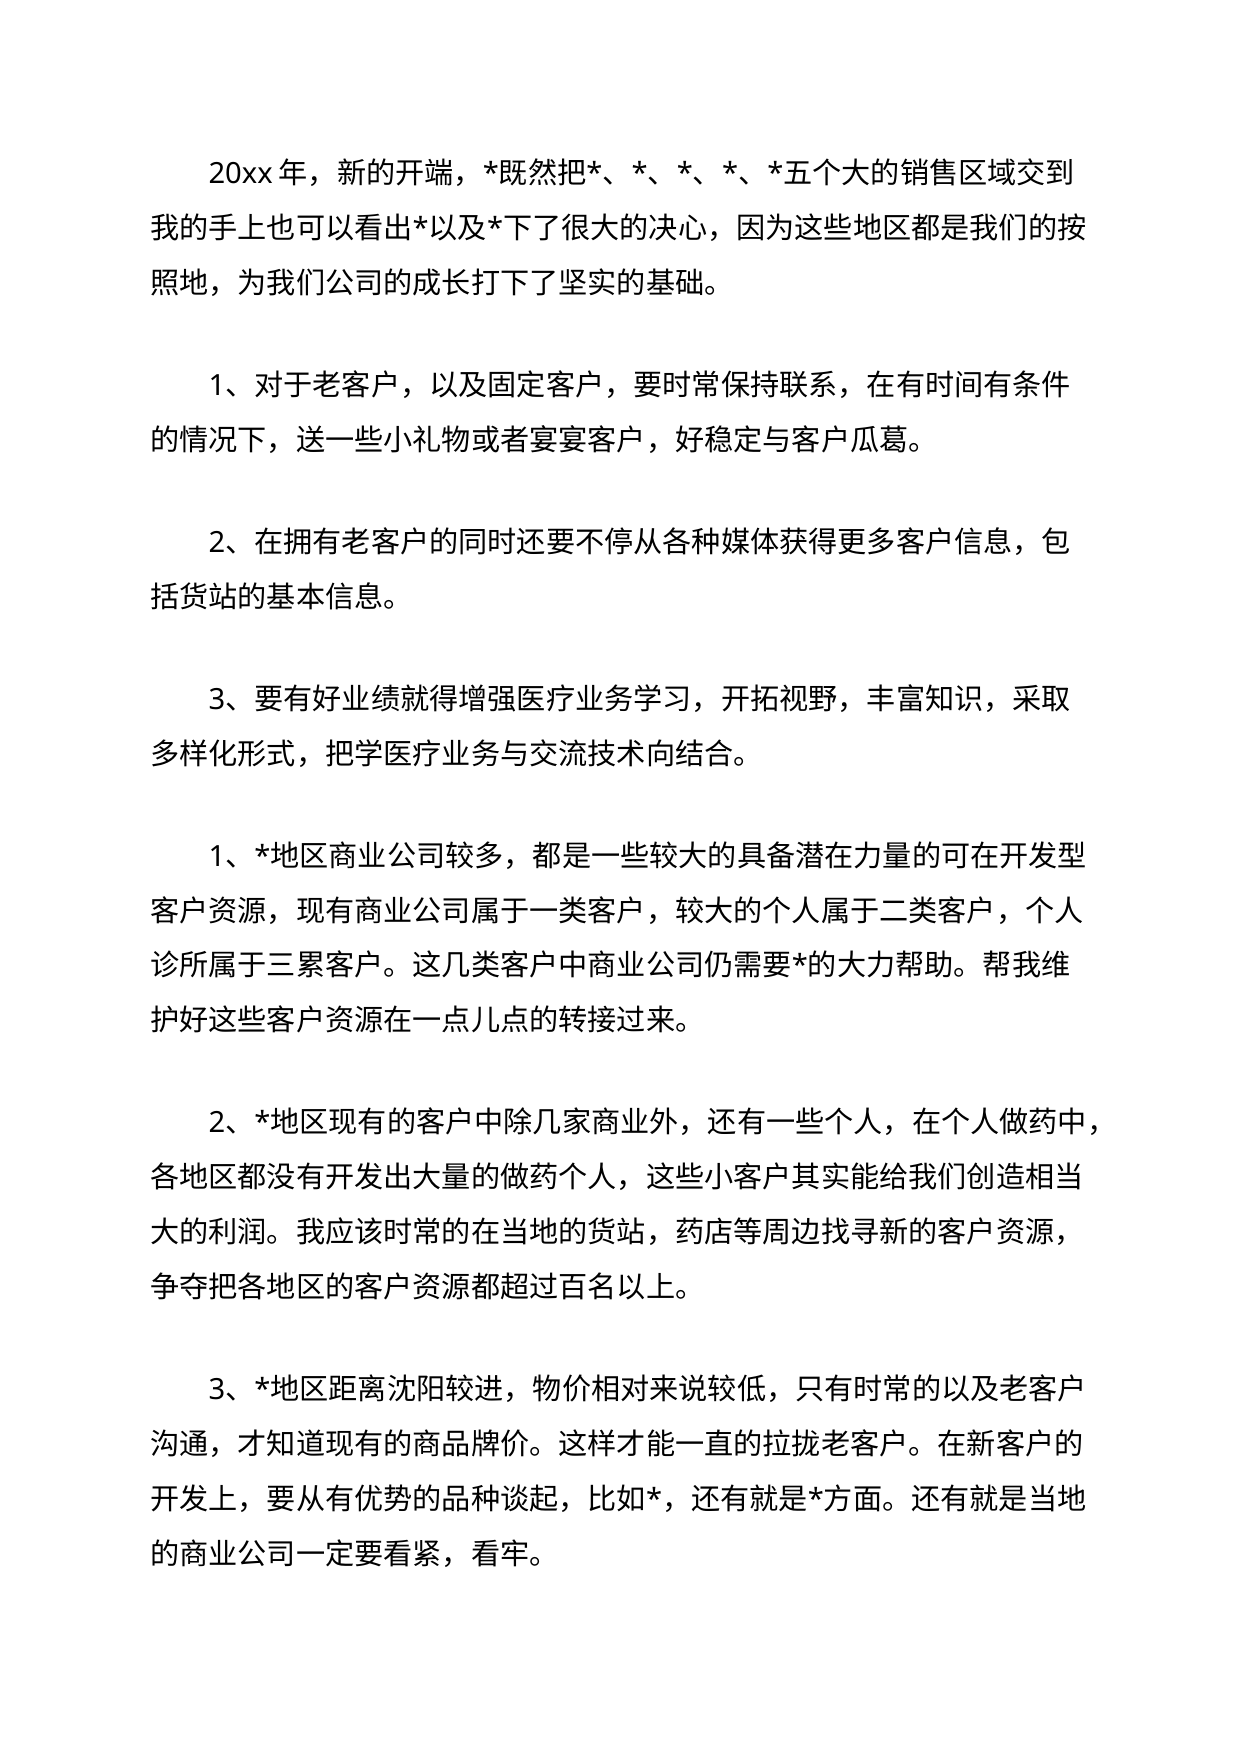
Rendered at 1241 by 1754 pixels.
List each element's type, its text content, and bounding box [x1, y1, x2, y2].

text 2、*地区现有的客户中除几家商业外，还有一些个人，在个人做药中，各地区都没有开发出大量的做药个人，这些小客户其实能给我们创造相当大的利润。我应该时常的在当地的货站，药店等周边找寻新的客户资源，争夺把各地区的客户资源都超过百名以上。 [150, 1099, 1090, 1306]
text 20xx年，新的开端，*既然把*、*、*、*、*五个大的销售区域交到我的手上也可以看出*以及*下了很大的决心，因为这些地区都是我们的按照地，为我们公司的成长打下了坚实的基础。 [150, 150, 1090, 302]
text 2、在拥有老客户的同时还要不停从各种媒体获得更多客户信息，包括货站的基本信息。 [150, 518, 1090, 616]
text 1、*地区商业公司较多，都是一些较大的具备潜在力量的可在开发型客户资源，现有商业公司属于一类客户，较大的个人属于二类客户，个人诊所属于三累客户。这几类客户中商业公司仍需要*的大力帮助。帮我维护好这些客户资源在一点儿点的转接过来。 [150, 832, 1090, 1039]
text 3、要有好业绩就得增强医疗业务学习，开拓视野，丰富知识，采取多样化形式，把学医疗业务与交流技术向结合。 [150, 675, 1090, 773]
text 1、对于老客户，以及固定客户，要时常保持联系，在有时间有条件的情况下，送一些小礼物或者宴宴客户，好稳定与客户瓜葛。 [150, 362, 1090, 459]
text 3、*地区距离沈阳较进，物价相对来说较低，只有时常的以及老客户沟通，才知道现有的商品牌价。这样才能一直的拉拢老客户。在新客户的开发上，要从有优势的品种谈起，比如*，还有就是*方面。还有就是当地的商业公司一定要看紧，看牢。 [150, 1365, 1090, 1572]
